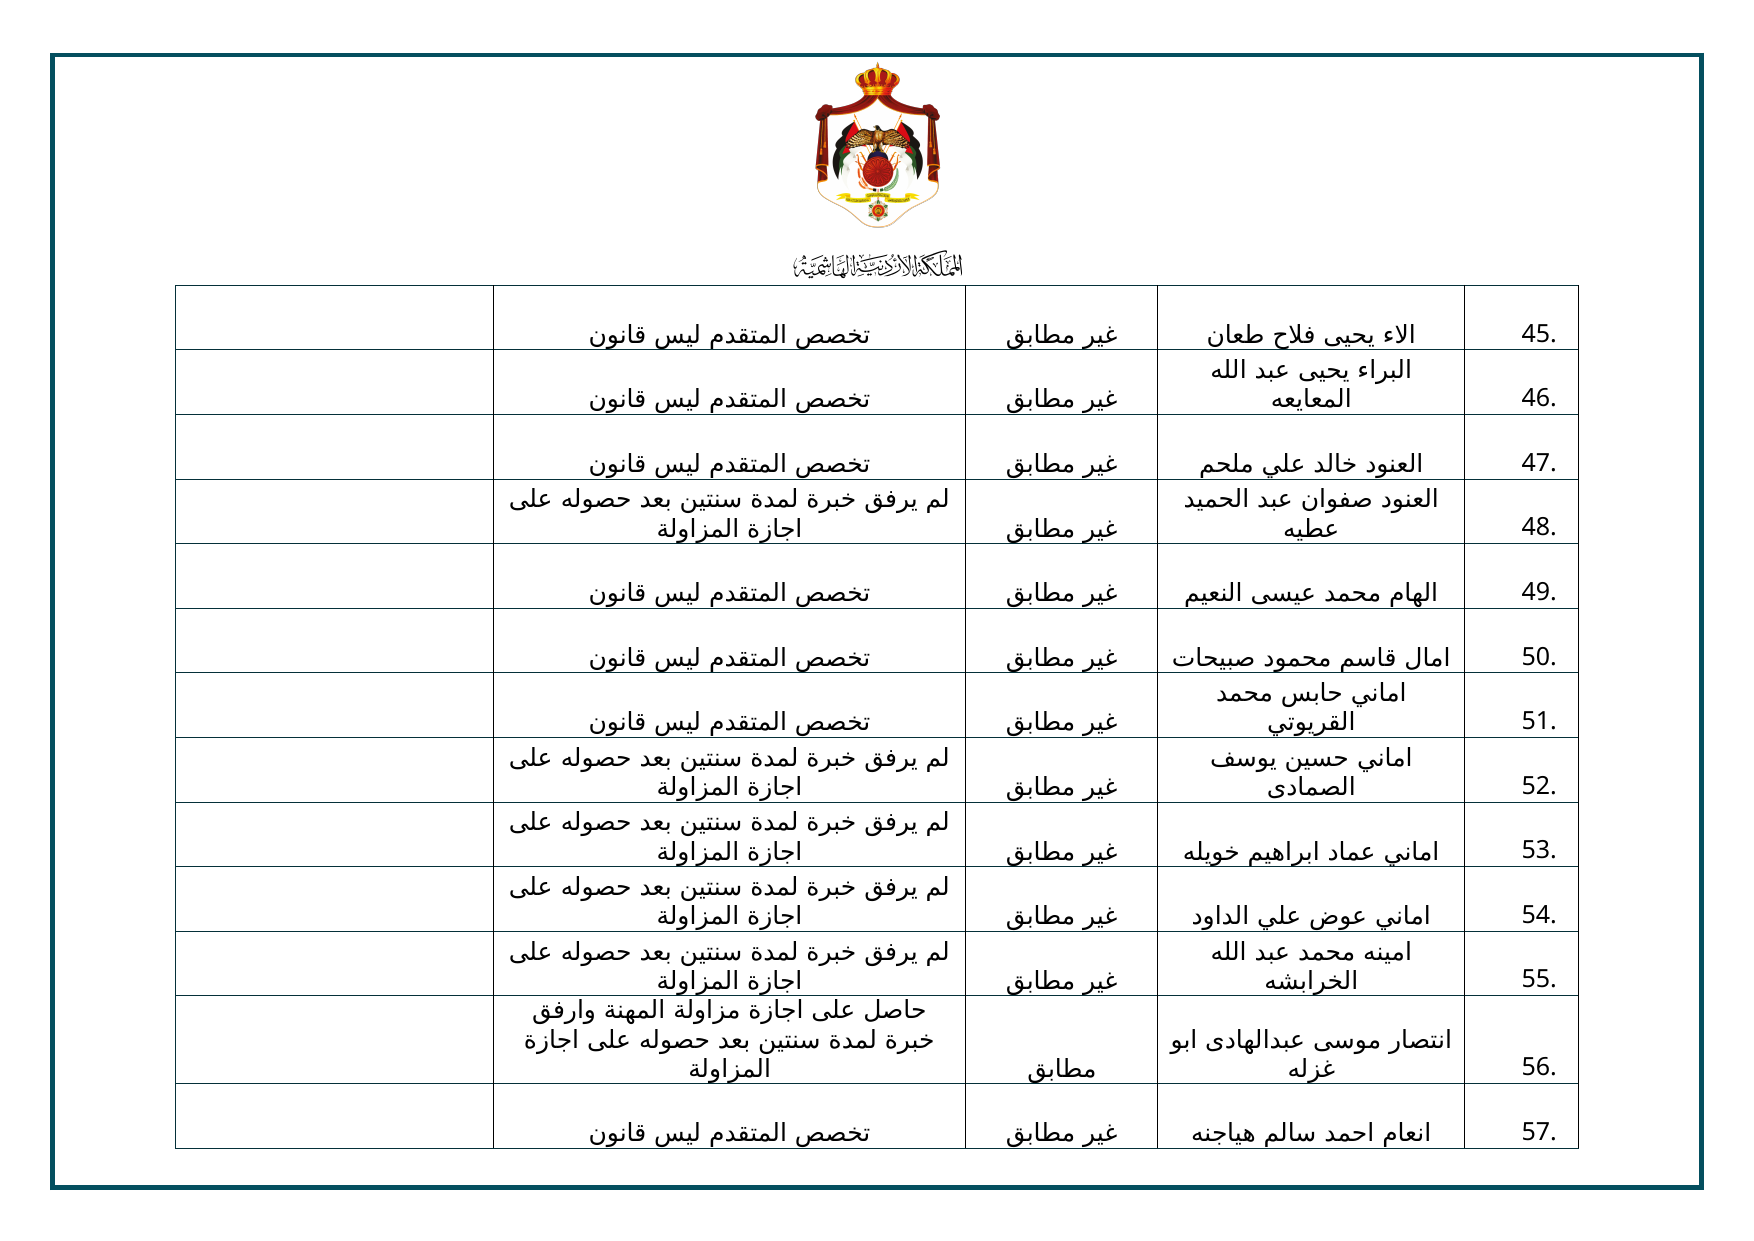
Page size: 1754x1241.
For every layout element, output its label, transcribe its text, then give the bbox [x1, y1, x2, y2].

table_cell تخصص المتقدم ليس قانون [494, 415, 965, 478]
table_cell [176, 673, 493, 737]
table_cell [1465, 996, 1578, 1083]
table_cell [1465, 867, 1578, 931]
table_cell غير مطابق [966, 415, 1157, 478]
table_cell تخصص المتقدم ليس قانون [494, 1084, 965, 1148]
table_cell اماني عوض علي الداود [1158, 867, 1464, 931]
table_cell [176, 544, 493, 608]
table_cell لم يرفق خبرة لمدة سنتين بعد حصوله على اجازة المزاولة [494, 932, 965, 995]
table_cell حاصل على اجازة مزاولة المهنة وارفق خبرة لمدة سنتين بعد حصوله على اجازة المزاولة [494, 996, 965, 1083]
table_cell [176, 996, 493, 1083]
table_cell [1465, 350, 1578, 414]
table_cell انعام احمد سالم هياجنه [1158, 1084, 1464, 1148]
table_cell لم يرفق خبرة لمدة سنتين بعد حصوله على اجازة المزاولة [494, 480, 965, 543]
table_cell [1465, 480, 1578, 543]
table_cell الاء يحيى فلاح طعان [1158, 286, 1464, 349]
table_cell الهام محمد عيسى النعيم [1158, 544, 1464, 608]
table_cell غير مطابق [966, 480, 1157, 543]
table_cell [176, 1084, 493, 1148]
table_cell غير مطابق [966, 803, 1157, 866]
table_cell امينه محمد عبد الله الخرابشه [1158, 932, 1464, 995]
table_cell [176, 480, 493, 543]
table_cell [1465, 738, 1578, 801]
table_cell غير مطابق [966, 609, 1157, 672]
table_cell امال قاسم محمود صبيحات [1158, 609, 1464, 672]
table_cell مطابق [966, 996, 1157, 1083]
table_cell [1465, 673, 1578, 737]
table_cell [176, 609, 493, 672]
table_cell [176, 286, 493, 349]
table_cell غير مطابق [966, 673, 1157, 737]
table_cell اماني عماد ابراهيم خويله [1158, 803, 1464, 866]
table_cell [1465, 803, 1578, 866]
table_cell انتصار موسى عبدالهادى ابو غزله [1158, 996, 1464, 1083]
table_cell [176, 415, 493, 478]
table_cell لم يرفق خبرة لمدة سنتين بعد حصوله على اجازة المزاولة [494, 867, 965, 931]
table_cell [1465, 609, 1578, 672]
table_cell تخصص المتقدم ليس قانون [494, 286, 965, 349]
table_cell [176, 738, 493, 801]
table_cell [1465, 286, 1578, 349]
table_cell [176, 867, 493, 931]
table_cell [1465, 544, 1578, 608]
table_cell لم يرفق خبرة لمدة سنتين بعد حصوله على اجازة المزاولة [494, 803, 965, 866]
table_cell اماني حسين يوسف الصمادى [1158, 738, 1464, 801]
table_cell [176, 350, 493, 414]
table_cell [176, 803, 493, 866]
table_cell تخصص المتقدم ليس قانون [494, 609, 965, 672]
table_cell غير مطابق [966, 286, 1157, 349]
table_cell تخصص المتقدم ليس قانون [494, 673, 965, 737]
table_cell [1465, 1084, 1578, 1148]
table_cell البراء يحيى عبد الله المعايعه [1158, 350, 1464, 414]
table_cell تخصص المتقدم ليس قانون [494, 544, 965, 608]
table_cell العنود صفوان عبد الحميد عطيه [1158, 480, 1464, 543]
table_cell غير مطابق [966, 932, 1157, 995]
table_cell غير مطابق [966, 1084, 1157, 1148]
table_cell غير مطابق [966, 350, 1157, 414]
table_cell غير مطابق [966, 867, 1157, 931]
table_cell العنود خالد علي ملحم [1158, 415, 1464, 478]
table_cell [176, 932, 493, 995]
table_cell غير مطابق [966, 544, 1157, 608]
table_cell [1465, 932, 1578, 995]
table_cell اماني حابس محمد القريوتي [1158, 673, 1464, 737]
table_cell لم يرفق خبرة لمدة سنتين بعد حصوله على اجازة المزاولة [494, 738, 965, 801]
table_cell [1465, 415, 1578, 478]
picture [785, 57, 969, 285]
table_cell غير مطابق [966, 738, 1157, 801]
table_cell تخصص المتقدم ليس قانون [494, 350, 965, 414]
